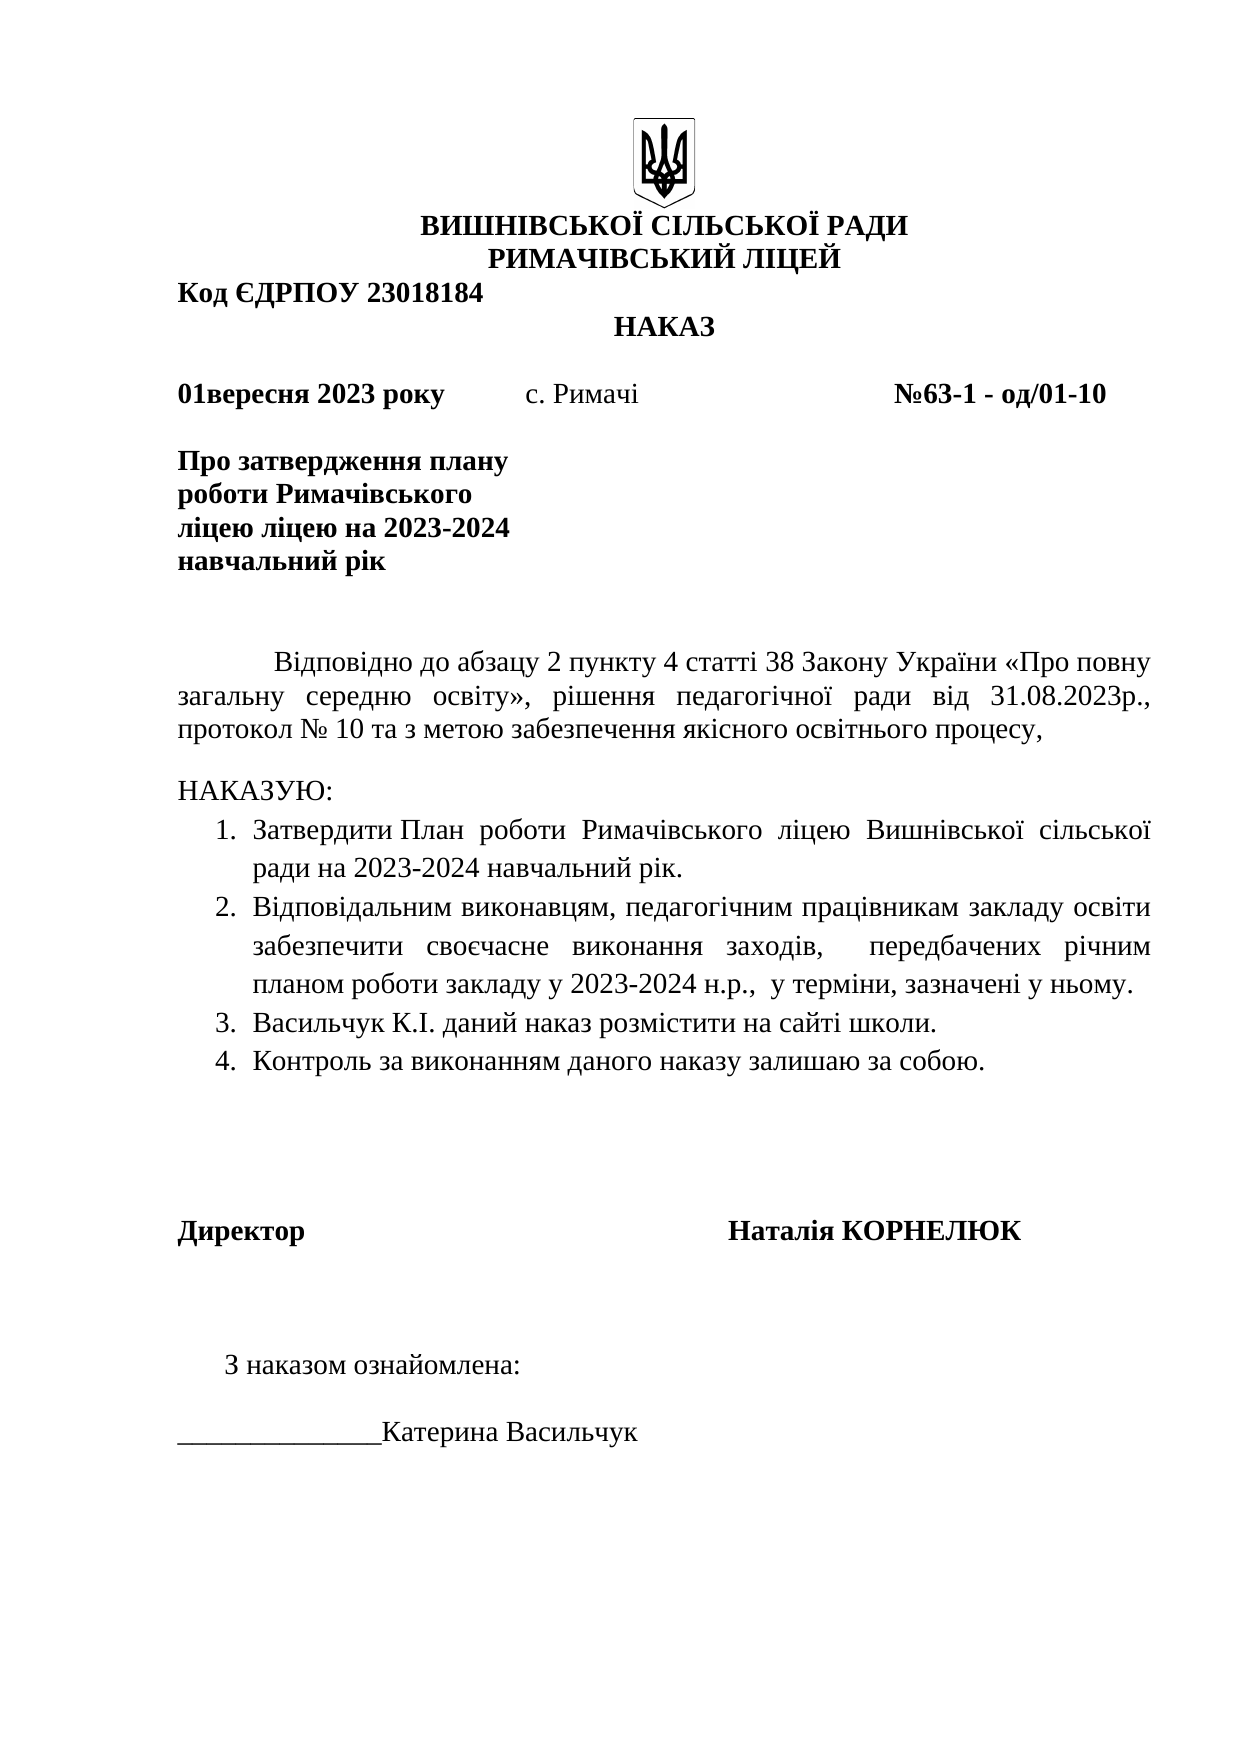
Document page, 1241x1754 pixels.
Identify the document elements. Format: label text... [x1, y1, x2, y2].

text Відповідно до абзацу 2 пункту 4 статті 38 Закону України «Про повну загальну середню освіту», рішення педагогічної ради від 31.08.2023р., протокол № 10 та з метою забезпечення якісного освітнього процесу, [177, 644, 1152, 745]
list Васильчук К.І. даний наказ розмістити на сайті школи. [215, 1005, 1152, 1038]
text Вишнівської сільської ради [177, 208, 1152, 242]
text 01вересня 2023 року с. Римачі №63-1 - од/01-10 [177, 376, 1152, 409]
text Про затвердження плану роботи Римачівського ліцею ліцею на 2023-2024 навчальний рік [177, 443, 532, 577]
text Директор Наталія КОРНЕЛЮК [177, 1213, 1152, 1246]
list Відповідальним виконавцям, педагогічним працівникам закладу освіти забезпечити своєчасне виконання заходів, передбачених річним планом роботи закладу у 2023-2024 н.р., у терміни, зазначені у ньому. [215, 889, 1152, 1000]
picture [633, 118, 696, 209]
text НАКАЗУЮ: [177, 773, 1152, 807]
text НАКАЗ [177, 309, 1152, 342]
list Контроль за виконанням даного наказу залишаю за собою. [215, 1043, 1152, 1077]
text римачівський ліцей [177, 242, 1152, 275]
text ______________Катерина Васильчук [177, 1414, 1152, 1510]
list Затвердити План роботи Римачівського ліцею Вишнівської сільської ради на 2023-2024 навчальний рік. [215, 812, 1152, 884]
text Код ЄДРПОУ 23018184 [177, 275, 1152, 309]
text З наказом ознайомлена: [224, 1347, 1152, 1414]
